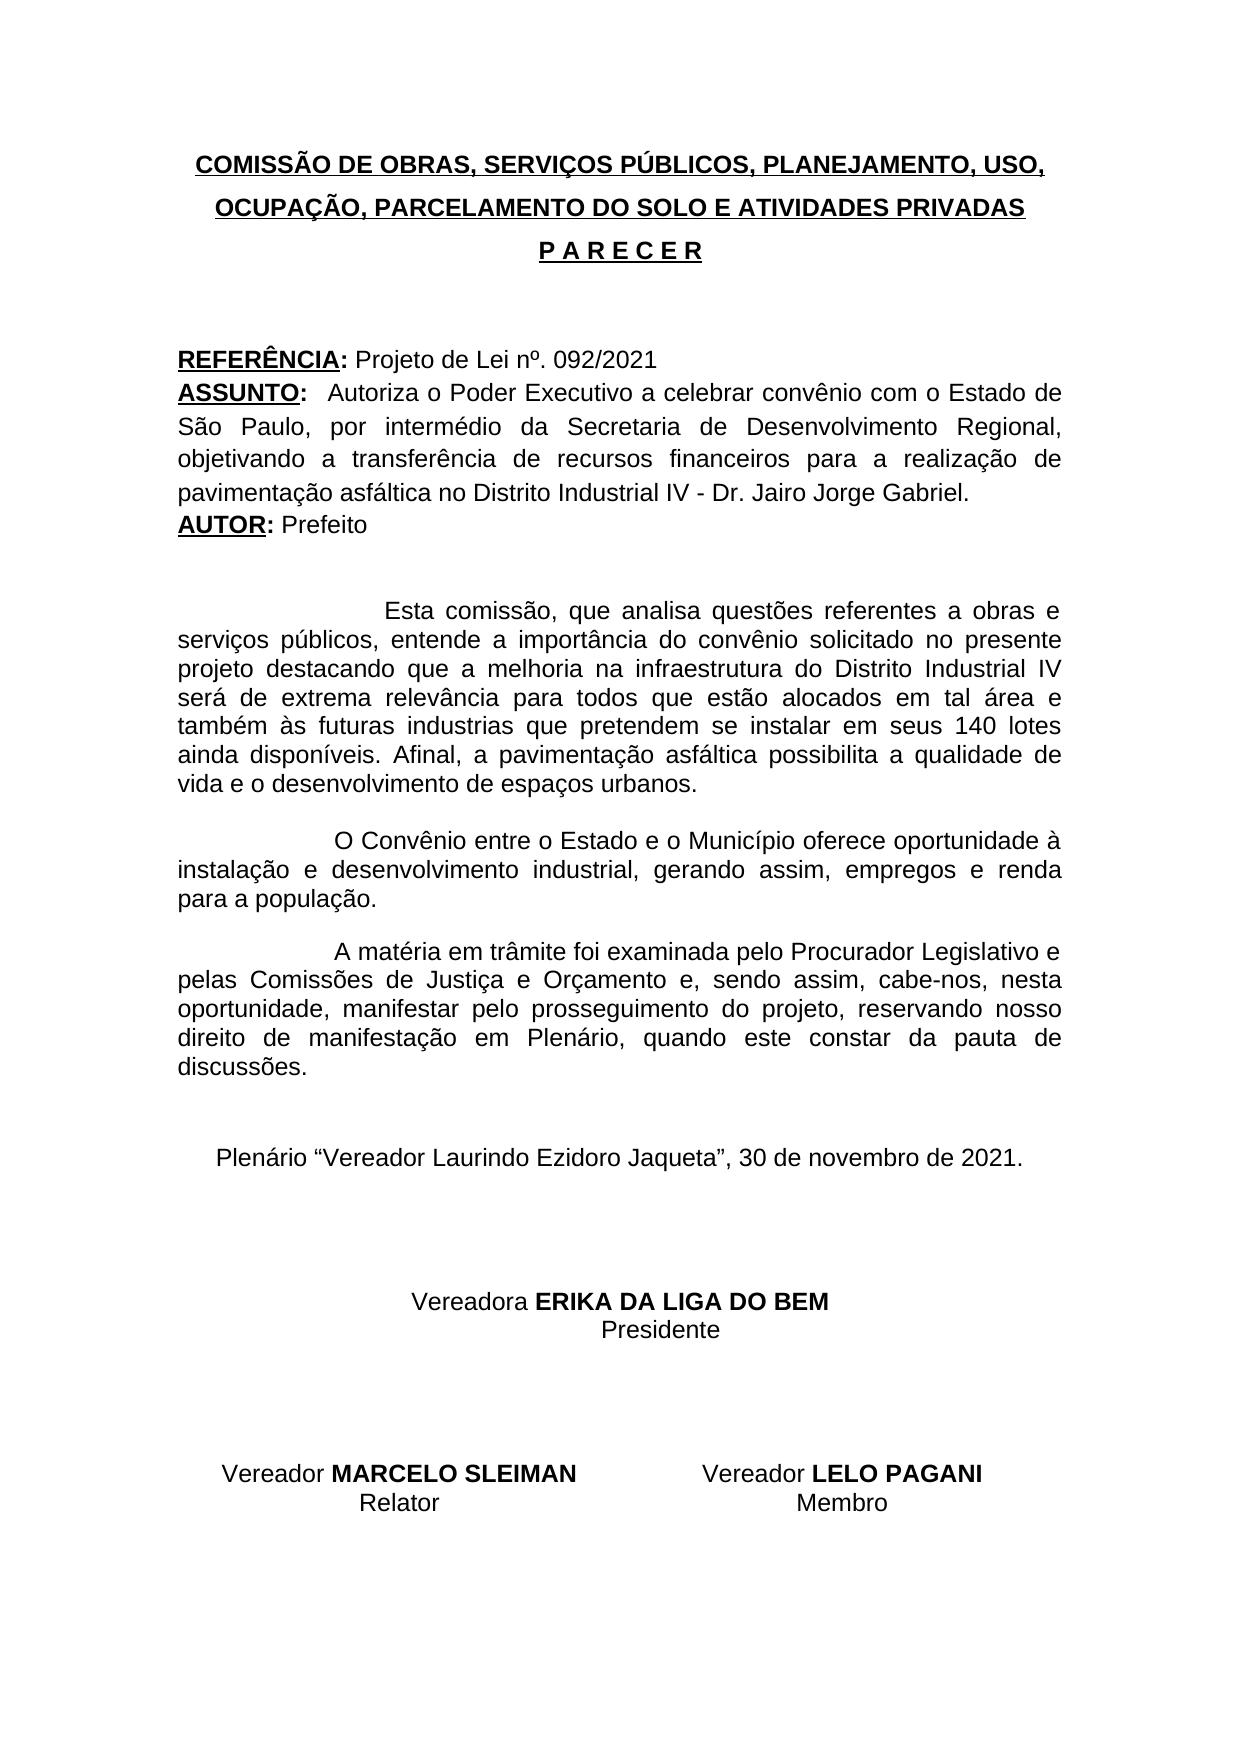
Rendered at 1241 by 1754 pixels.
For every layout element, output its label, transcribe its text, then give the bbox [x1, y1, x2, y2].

text Presidente [177, 1315, 1063, 1344]
text P A R E C E R [177, 236, 1063, 265]
text Vereadora ERIKA DA LIGA DO BEM [177, 1286, 1063, 1315]
table_header Vereador MARCELO SLEIMAN [177, 1459, 621, 1488]
text O Convênio entre o Estado e o Município oferece oportunidade à instalação e desenvolvimento industrial, gerando assim, empregos e renda para a população. [177, 826, 1063, 913]
table_cell Relator [177, 1488, 621, 1516]
text REFERÊNCIA: Projeto de Lei nº. 092/2021 [177, 345, 1063, 374]
text A matéria em trâmite foi examinada pelo Procurador Legislativo e pelas Comissões de Justiça e Orçamento e, sendo assim, cabe-nos, nesta oportunidade, manifestar pelo prosseguimento do projeto, reservando nosso direito de manifestação em Plenário, quando este constar da pauta de discussões. [177, 937, 1063, 1080]
table_header Vereador LELO PAGANI [621, 1459, 1063, 1488]
text Esta comissão, que analisa questões referentes a obras e serviços públicos, entende a importância do convênio solicitado no presente projeto destacando que a melhoria na infraestrutura do Distrito Industrial IV será de extrema relevância para todos que estão alocados em tal área e também às futuras industrias que pretendem se instalar em seus 140 lotes ainda disponíveis. Afinal, a pavimentação asfáltica possibilita a qualidade de vida e o desenvolvimento de espaços urbanos. [177, 596, 1063, 798]
text COMISSÃO DE OBRAS, SERVIÇOS PÚBLICOS, PLANEJAMENTO, USO, OCUPAÇÃO, PARCELAMENTO DO SOLO E ATIVIDADES PRIVADAS [177, 150, 1063, 222]
text Plenário “Vereador Laurindo Ezidoro Jaqueta”, 30 de novembro de 2021. [177, 1143, 1063, 1171]
text ASSUNTO: Autoriza o Poder Executivo a celebrar convênio com o Estado de São Paulo, por intermédio da Secretaria de Desenvolvimento Regional, objetivando a transferência de recursos financeiros para a realização de pavimentação asfáltica no Distrito Industrial IV - Dr. Jairo Jorge Gabriel. [177, 378, 1063, 506]
table_cell Membro [621, 1488, 1063, 1516]
text AUTOR: Prefeito [177, 511, 1063, 539]
